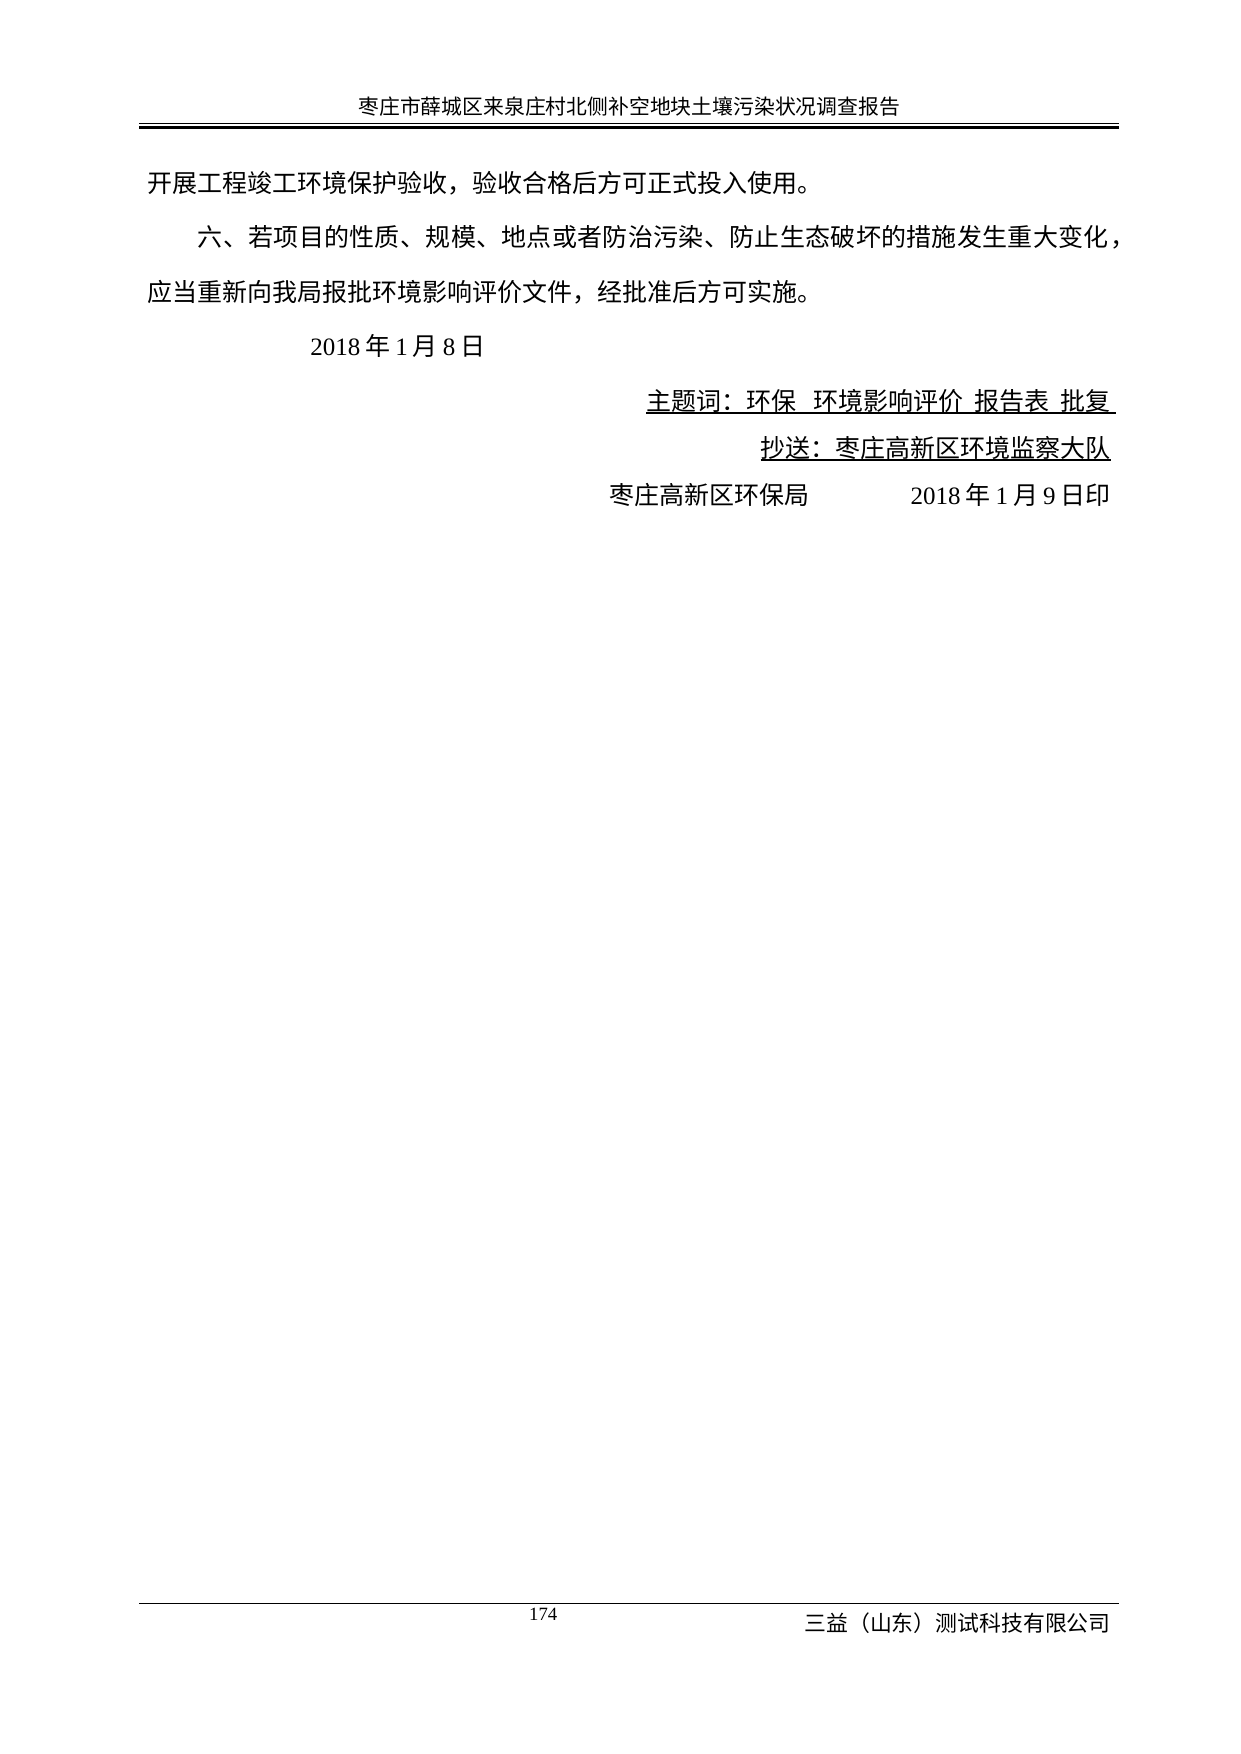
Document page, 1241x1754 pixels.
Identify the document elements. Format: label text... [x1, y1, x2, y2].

text 主题词：环保 环境影响评价 报告表 批复 [148, 381, 1110, 417]
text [148, 163, 1110, 200]
list 枣庄高新区环保局 2018年1月9日印 [148, 475, 1110, 511]
text 2018年1月8日 [148, 327, 1110, 363]
text 六、若项目的性质、规模、地点或者防治污染、防止生态破坏的措施发生重大变化，应当重新向我局报批环境影响评价文件，经批准后方可实施。 [148, 218, 1110, 308]
text 抄送：枣庄高新区环境监察大队 [148, 428, 1110, 464]
